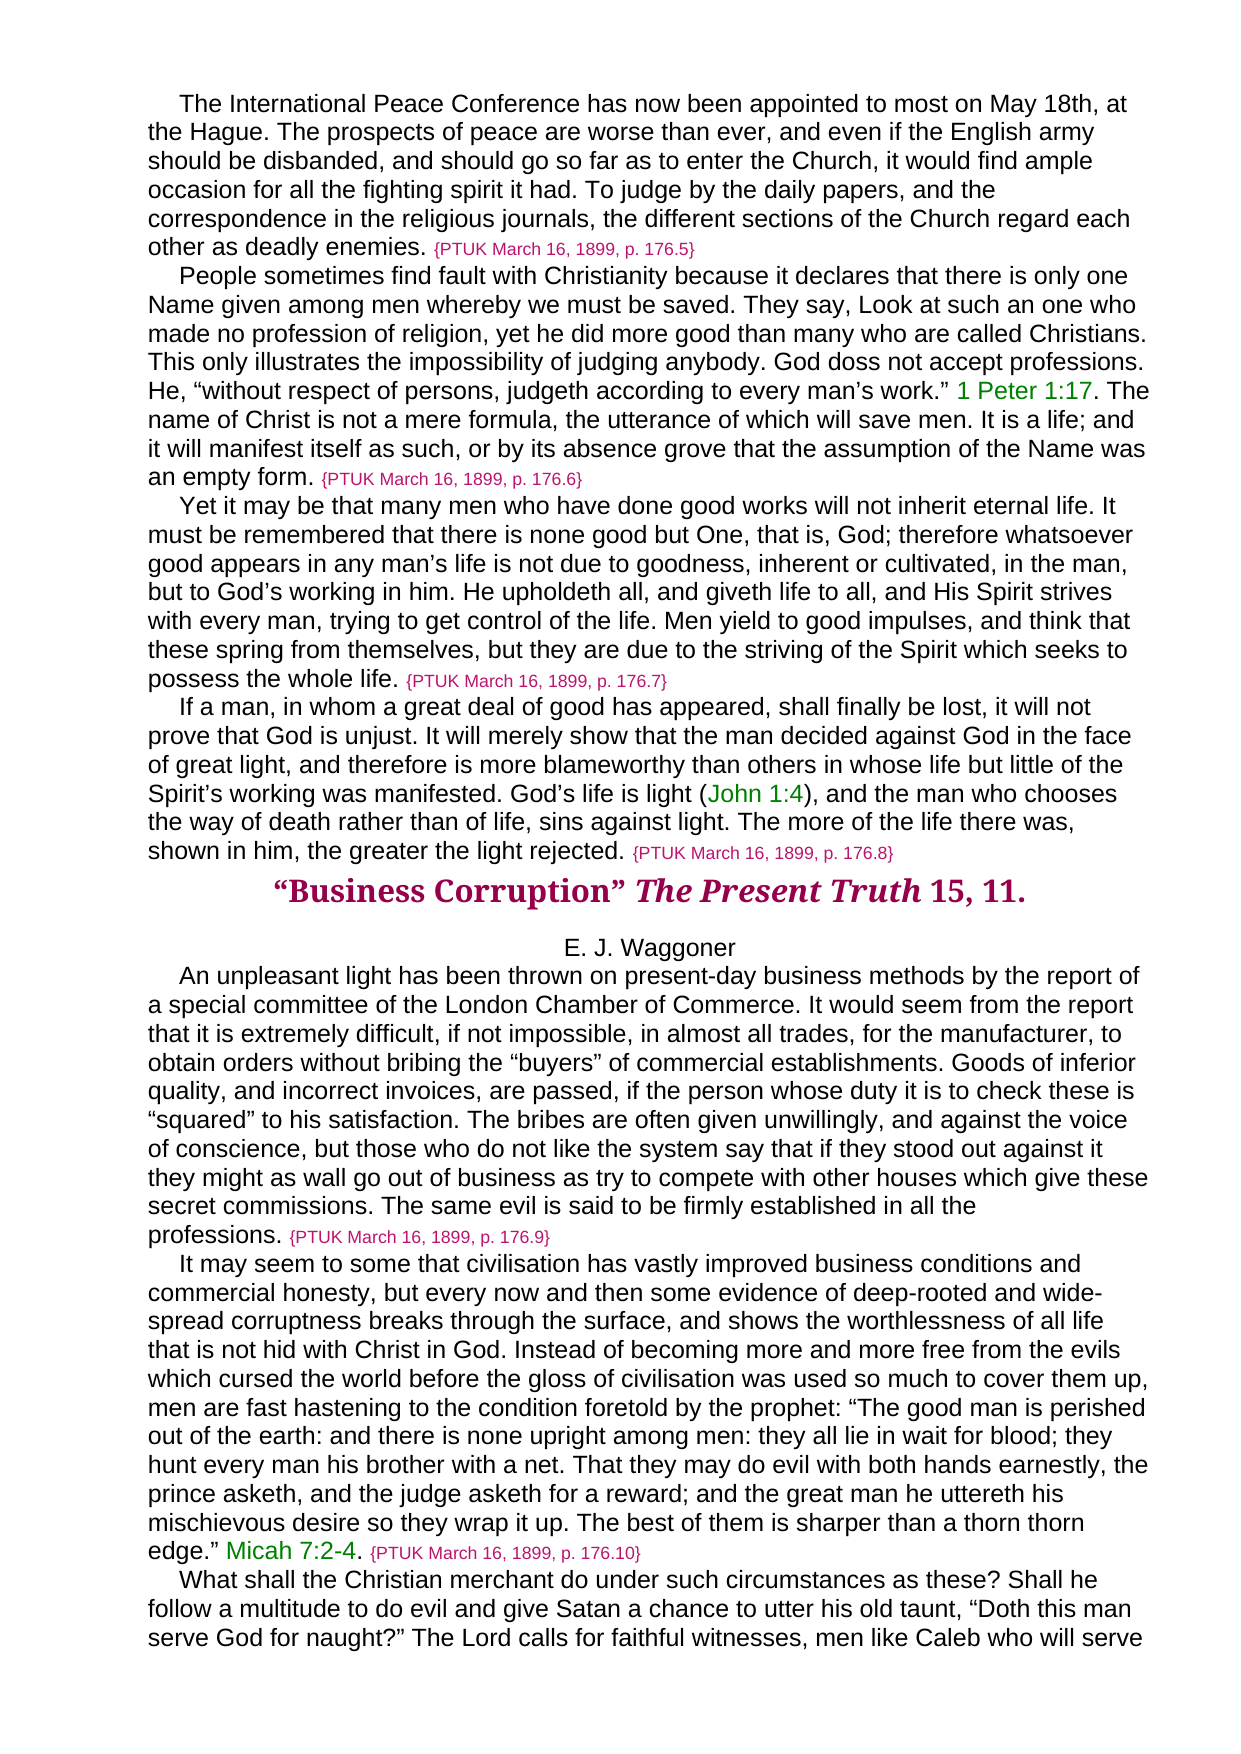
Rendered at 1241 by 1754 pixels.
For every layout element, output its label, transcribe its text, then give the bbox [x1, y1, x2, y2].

text An unpleasant light has been thrown on present-day business methods by the report of a special committee of the London Chamber of Commerce. It would seem from the report that it is extremely difficult, if not impossible, in almost all trades, for the manufacturer, to obtain orders without bribing the “buyers” of commercial establishments. Goods of inferior quality, and incorrect invoices, are passed, if the person whose duty it is to check these is “squared” to his satisfaction. The bribes are often given unwillingly, and against the voice of conscience, but those who do not like the system say that if they stood out against it they might as wall go out of business as try to compete with other houses which give these secret commissions. The same evil is said to be firmly established in all the professions. {PTUK March 16, 1899, p. 176.9} [148, 961, 1152, 1249]
text People sometimes find fault with Christianity because it declares that there is only one Name given among men whereby we must be saved. They say, Look at such an one who made no profession of religion, yet he did more good than many who are called Christians. This only illustrates the impossibility of judging anybody. God doss not accept professions. He, “without respect of persons, judgeth according to every man’s work.” 1 Peter 1:17. The name of Christ is not a mere formula, the utterance of which will save men. It is a life; and it will manifest itself as such, or by its absence grove that the assumption of the Name was an empty form. {PTUK March 16, 1899, p. 176.6} [148, 261, 1152, 491]
text If a man, in whom a great deal of good has appeared, shall finally be lost, it will not prove that God is unjust. It will merely show that the man decided against God in the face of great light, and therefore is more blameworthy than others in whose life but little of the Spirit’s working was manifested. God’s life is light (John 1:4), and the man who chooses the way of death rather than of life, sins against light. The more of the life there was, shown in him, the greater the light rejected. {PTUK March 16, 1899, p. 176.8} [148, 692, 1152, 865]
text The International Peace Conference has now been appointed to most on May 18th, at the Hague. The prospects of peace are worse than ever, and even if the English army should be disbanded, and should go so far as to enter the Church, it would find ample occasion for all the fighting spirit it had. To judge by the daily papers, and the correspondence in the religious journals, the different sections of the Church regard each other as deadly enemies. {PTUK March 16, 1899, p. 176.5} [148, 88, 1152, 261]
text It may seem to some that civilisation has vastly improved business conditions and commercial honesty, but every now and then some evidence of deep-rooted and wide-spread corruptness breaks through the surface, and shows the worthlessness of all life that is not hid with Christ in God. Instead of becoming more and more free from the evils which cursed the world before the gloss of civilisation was used so much to cover them up, men are fast hastening to the condition foretold by the prophet: “The good man is perished out of the earth: and there is none upright among men: they all lie in wait for blood; they hunt every man his brother with a net. That they may do evil with both hands earnestly, the prince asketh, and the judge asketh for a reward; and the great man he uttereth his mischievous desire so they wrap it up. The best of them is sharper than a thorn thorn edge.” Micah 7:2-4. {PTUK March 16, 1899, p. 176.10} [148, 1249, 1152, 1565]
text E. J. Waggoner [148, 932, 1152, 961]
text “Business Corruption” The Present Truth 15, 11. [148, 865, 1152, 912]
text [148, 1565, 1152, 1651]
text Yet it may be that many men who have done good works will not inherit eternal life. It must be remembered that there is none good but One, that is, God; therefore whatsoever good appears in any man’s life is not due to goodness, inherent or cultivated, in the man, but to God’s working in him. He upholdeth all, and giveth life to all, and His Spirit strives with every man, trying to get control of the life. Men yield to good impulses, and think that these spring from themselves, but they are due to the striving of the Spirit which seeks to possess the whole life. {PTUK March 16, 1899, p. 176.7} [148, 491, 1152, 692]
